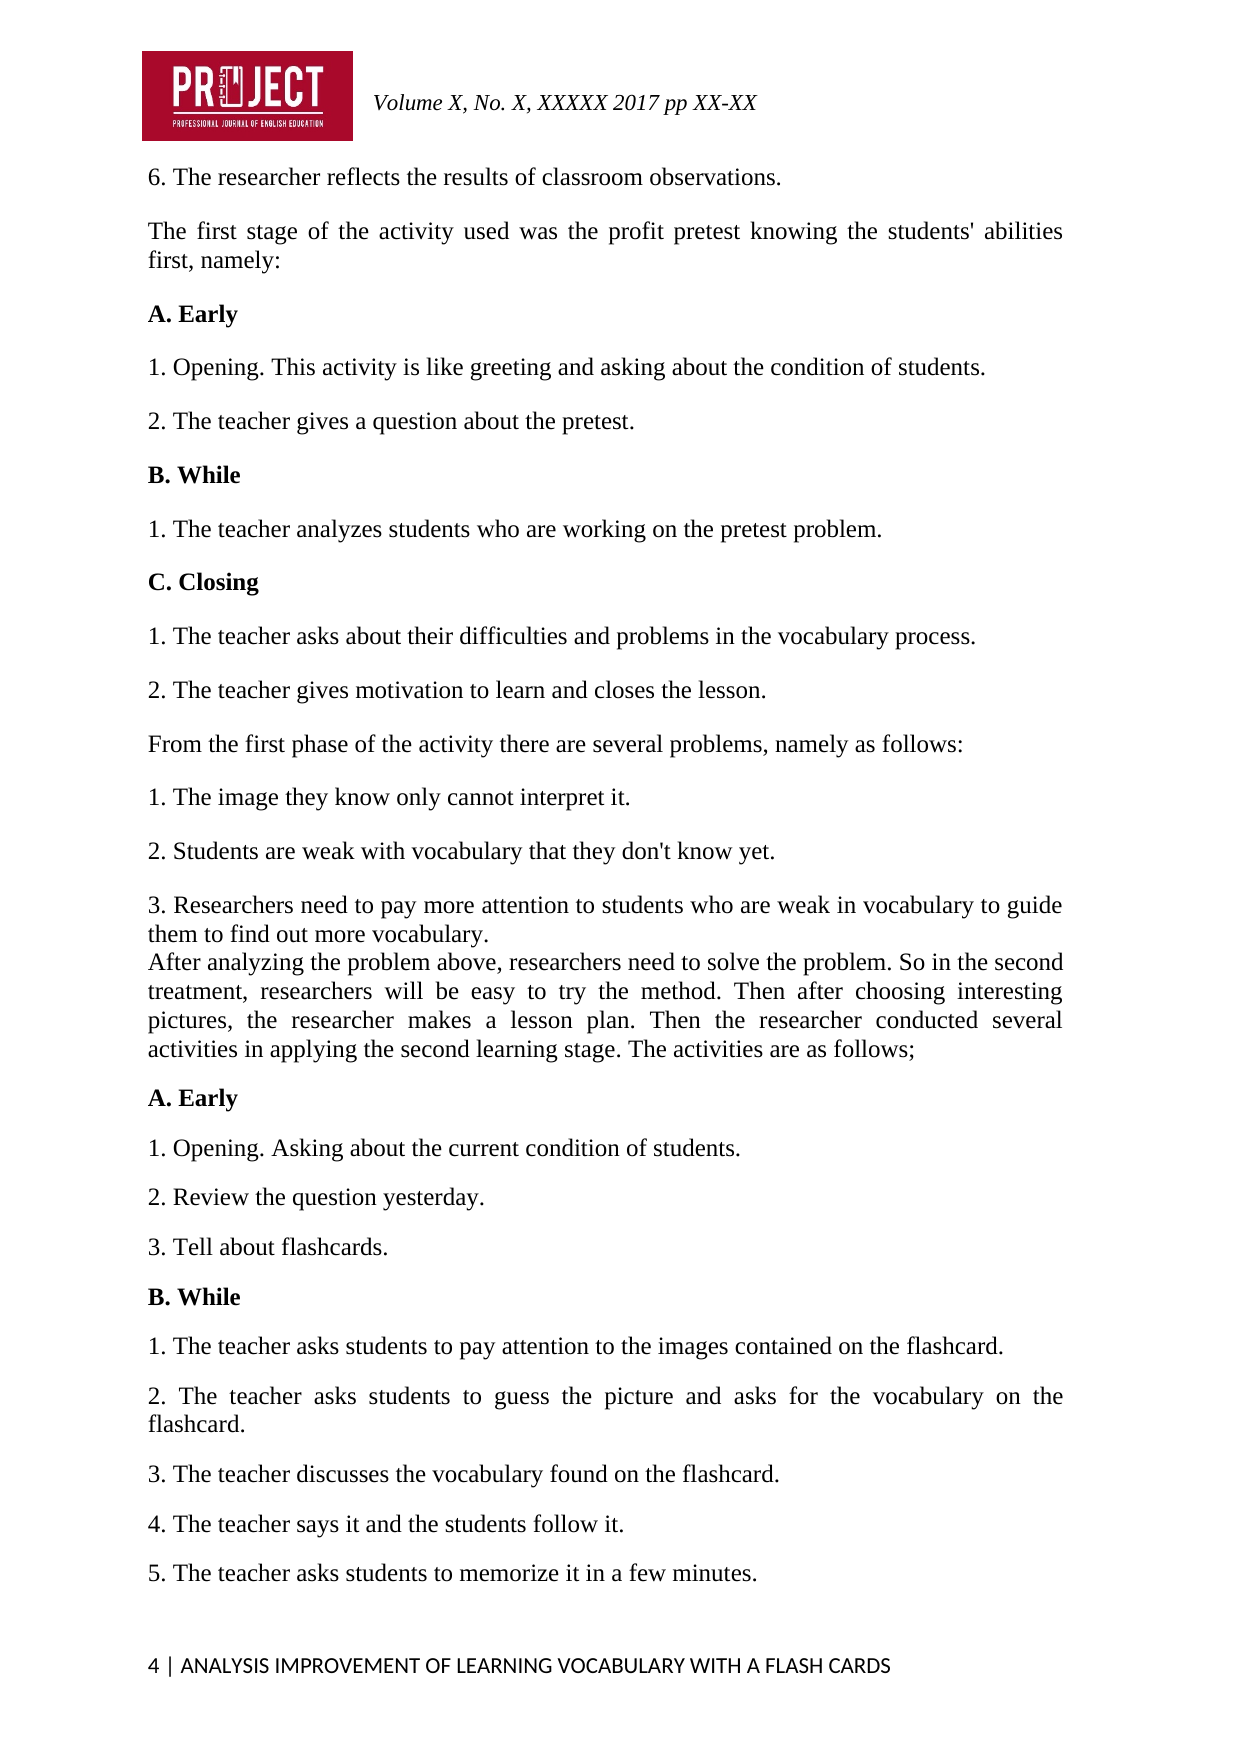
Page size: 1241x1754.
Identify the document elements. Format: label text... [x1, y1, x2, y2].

text 3. Researchers need to pay more attention to students who are weak in vocabulary to guide them to find out more vocabulary. [148, 890, 1064, 947]
picture [142, 51, 353, 141]
text 2. The teacher gives motivation to learn and closes the lesson. [148, 675, 1064, 704]
text B. While [148, 1282, 1064, 1310]
text 1. The image they know only cannot interpret it. [148, 782, 1064, 811]
text 4. The teacher says it and the students follow it. [148, 1509, 1064, 1537]
text 1. Opening. Asking about the current condition of students. [148, 1133, 1064, 1162]
text 5. The teacher asks students to memorize it in a few minutes. [148, 1558, 1064, 1587]
text 1. The teacher asks about their difficulties and problems in the vocabulary process. [148, 621, 1064, 650]
text From the first phase of the activity there are several problems, namely as follows: [148, 729, 1064, 757]
text The first stage of the activity used was the profit pretest knowing the students' abilities first, namely: [148, 216, 1064, 274]
text 2. Review the question yesterday. [148, 1182, 1064, 1211]
text 6. The researcher reflects the results of classroom observations. [148, 162, 1064, 191]
text 1. The teacher analyzes students who are working on the pretest problem. [148, 514, 1064, 542]
text 3. The teacher discusses the vocabulary found on the flashcard. [148, 1459, 1064, 1488]
text 1. Opening. This activity is like greeting and asking about the condition of students. [148, 352, 1064, 381]
text A. Early [148, 299, 1064, 327]
text C. Closing [148, 567, 1064, 596]
text 2. Students are weak with vocabulary that they don't know yet. [148, 836, 1064, 865]
text A. Early [148, 1083, 1064, 1112]
text 3. Tell about flashcards. [148, 1232, 1064, 1261]
text 1. The teacher asks students to pay attention to the images contained on the flashcard. [148, 1331, 1064, 1360]
text 2. The teacher asks students to guess the picture and asks for the vocabulary on the flashcard. [148, 1381, 1064, 1438]
text B. While [148, 460, 1064, 489]
text After analyzing the problem above, researchers need to solve the problem. So in the second treatment, researchers will be easy to try the method. Then after choosing interesting pictures, the researcher makes a lesson plan. Then the researcher conducted several activities in applying the second learning stage. The activities are as follows; [148, 947, 1064, 1062]
text 2. The teacher gives a question about the pretest. [148, 406, 1064, 435]
